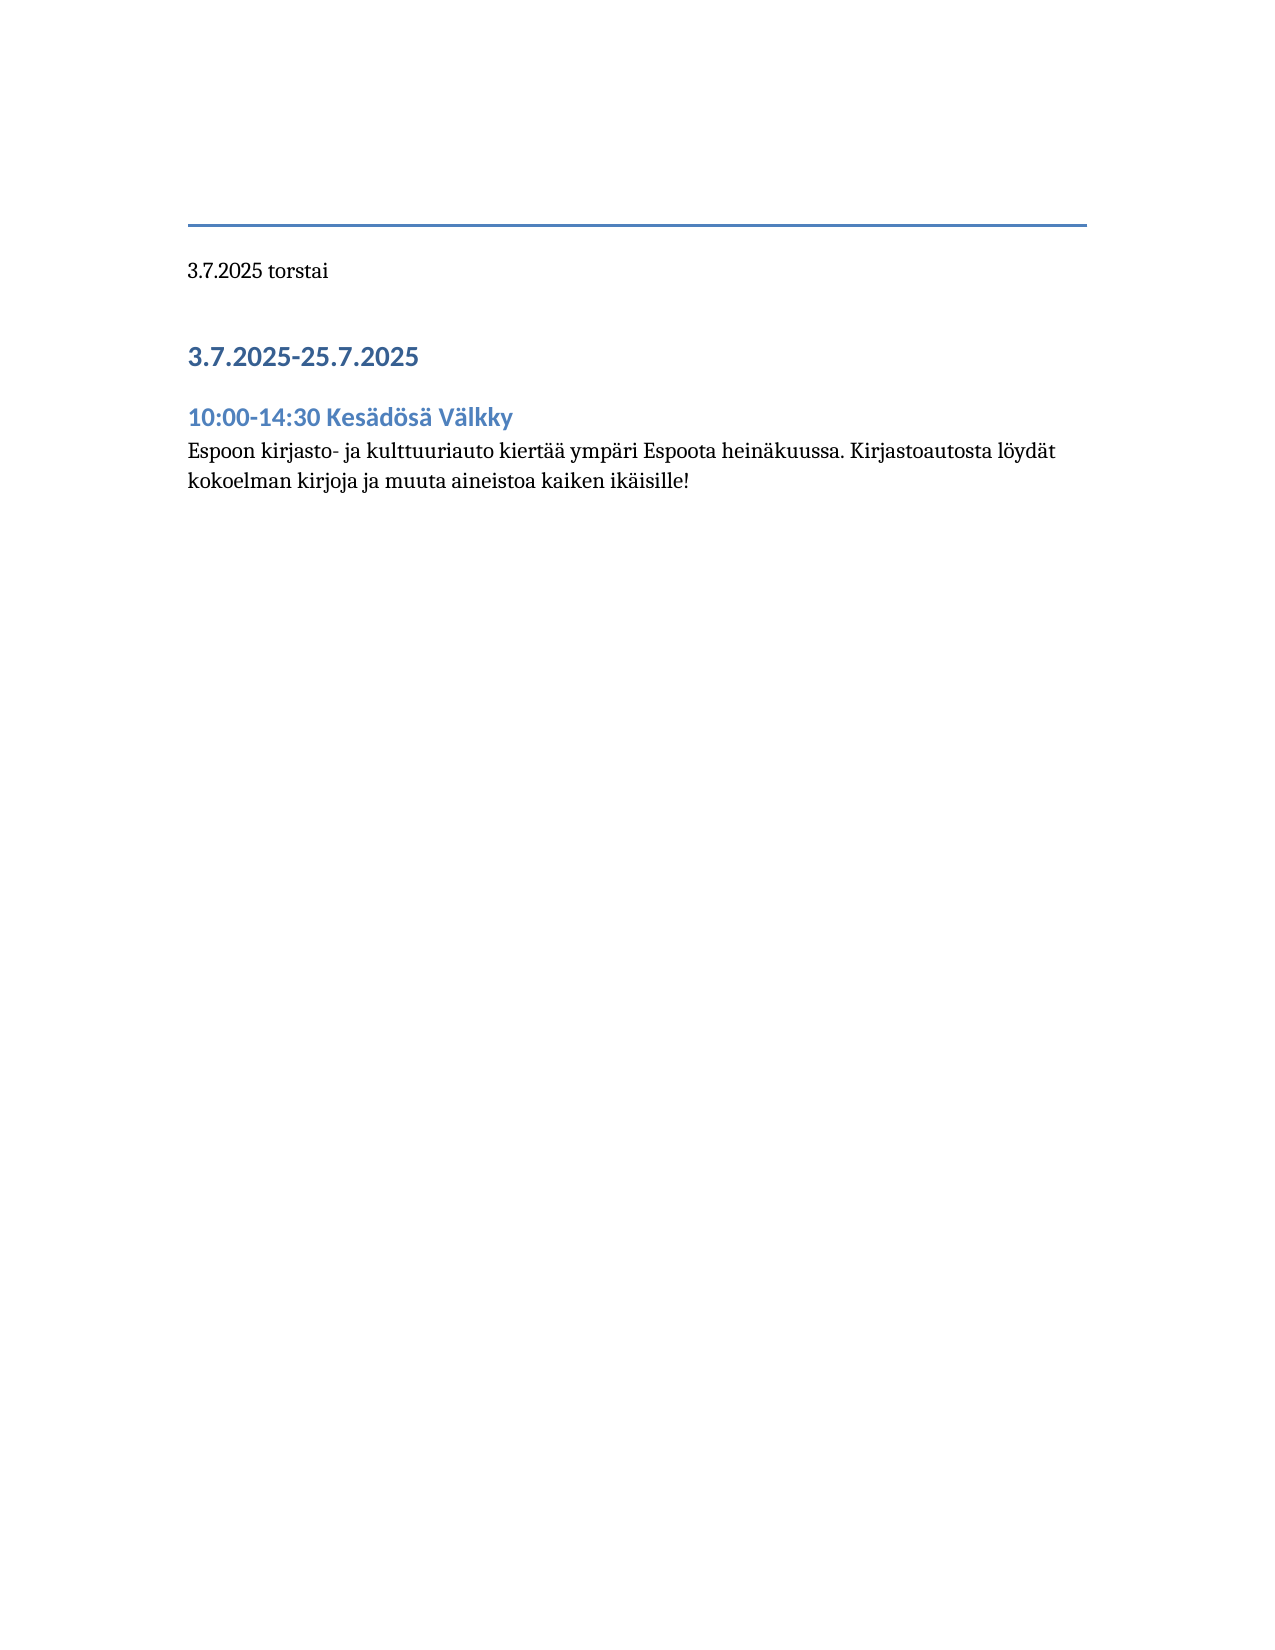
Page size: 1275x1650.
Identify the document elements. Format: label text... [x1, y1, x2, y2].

subtitle 10:00-14:30 Kesädösä Välkky [187, 400, 1087, 433]
text Espoon kirjasto- ja kulttuuriauto kiertää ympäri Espoota heinäkuussa. Kirjastoautosta löydät kokoelman kirjoja ja muuta aineistoa kaiken ikäisille! [187, 438, 1087, 494]
text 3.7.2025 torstai [187, 258, 1087, 284]
subtitle 3.7.2025-25.7.2025 [187, 338, 1087, 374]
